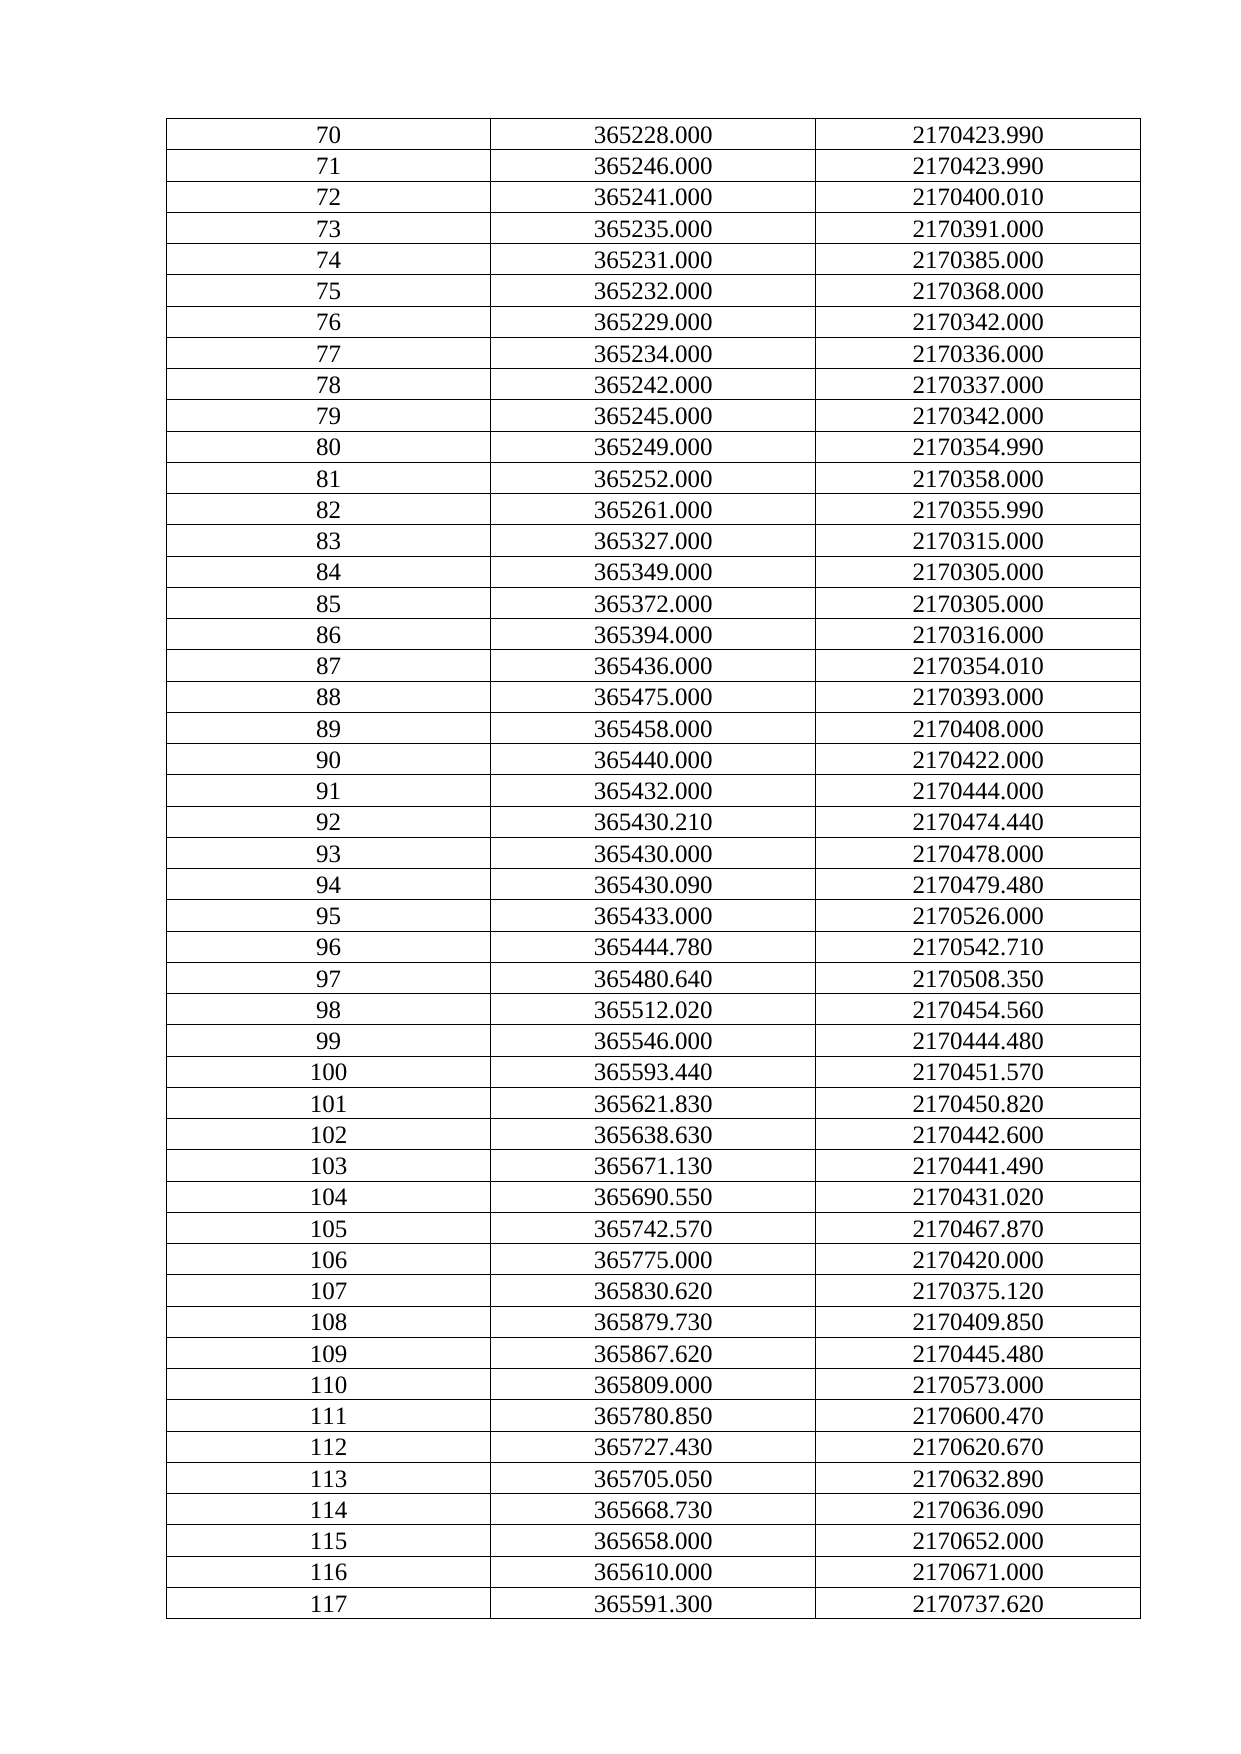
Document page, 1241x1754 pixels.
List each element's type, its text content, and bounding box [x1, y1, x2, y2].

table_cell 2170478.000 [816, 838, 1140, 868]
table_cell 2170420.000 [816, 1244, 1140, 1274]
table_cell 85 [167, 588, 490, 618]
table_cell 365228.000 [491, 119, 815, 149]
table_cell 111 [167, 1400, 490, 1431]
table_cell 2170342.000 [816, 400, 1140, 431]
table_cell 2170315.000 [816, 525, 1140, 556]
table_cell 77 [167, 338, 490, 368]
table_cell 2170467.870 [816, 1213, 1140, 1243]
table_cell 75 [167, 275, 490, 306]
table_cell 365668.730 [491, 1494, 815, 1524]
table_cell 2170508.350 [816, 963, 1140, 993]
table_cell 2170431.020 [816, 1182, 1140, 1212]
table_cell 2170316.000 [816, 619, 1140, 649]
table_cell 365232.000 [491, 275, 815, 306]
table_cell 83 [167, 525, 490, 556]
table_cell 365327.000 [491, 525, 815, 556]
table_cell 109 [167, 1338, 490, 1368]
table_cell 2170474.440 [816, 807, 1140, 837]
table_cell 2170385.000 [816, 244, 1140, 274]
table_cell 365830.620 [491, 1275, 815, 1306]
table_cell 365638.630 [491, 1119, 815, 1149]
table_cell 365610.000 [491, 1557, 815, 1587]
table_cell 365349.000 [491, 557, 815, 587]
table_cell 2170451.570 [816, 1057, 1140, 1087]
table_cell 2170442.600 [816, 1119, 1140, 1149]
table_cell 2170355.990 [816, 494, 1140, 524]
table_cell 2170737.620 [816, 1588, 1140, 1618]
table_cell 365780.850 [491, 1400, 815, 1431]
table_cell 365372.000 [491, 588, 815, 618]
table_cell 2170422.000 [816, 744, 1140, 774]
table_cell 365512.020 [491, 994, 815, 1024]
table_cell 99 [167, 1025, 490, 1056]
table_cell 365261.000 [491, 494, 815, 524]
table_cell 74 [167, 244, 490, 274]
table_cell 365809.000 [491, 1369, 815, 1399]
table_cell 365727.430 [491, 1432, 815, 1462]
table_cell 113 [167, 1463, 490, 1493]
table_cell 88 [167, 682, 490, 712]
table_cell 78 [167, 369, 490, 399]
table_cell 82 [167, 494, 490, 524]
table_cell 70 [167, 119, 490, 149]
table_cell 2170632.890 [816, 1463, 1140, 1493]
table_cell 2170636.090 [816, 1494, 1140, 1524]
table_cell 365621.830 [491, 1088, 815, 1118]
table_cell 2170336.000 [816, 338, 1140, 368]
table_cell 2170305.000 [816, 557, 1140, 587]
table_cell 91 [167, 775, 490, 806]
table_cell 80 [167, 432, 490, 462]
table_cell 86 [167, 619, 490, 649]
table_cell 104 [167, 1182, 490, 1212]
table_cell 365444.780 [491, 932, 815, 962]
table_cell 102 [167, 1119, 490, 1149]
table_cell 365432.000 [491, 775, 815, 806]
table_cell 365246.000 [491, 150, 815, 181]
table_cell 117 [167, 1588, 490, 1618]
table_cell 365546.000 [491, 1025, 815, 1056]
table_cell 365671.130 [491, 1150, 815, 1181]
table_cell 96 [167, 932, 490, 962]
table_cell 365436.000 [491, 650, 815, 681]
table_cell 365433.000 [491, 900, 815, 931]
table_cell 116 [167, 1557, 490, 1587]
table_cell 365241.000 [491, 182, 815, 212]
table_cell 2170342.000 [816, 307, 1140, 337]
table_cell 2170671.000 [816, 1557, 1140, 1587]
table_cell 365245.000 [491, 400, 815, 431]
table_cell 2170600.470 [816, 1400, 1140, 1431]
table_cell 2170450.820 [816, 1088, 1140, 1118]
table_cell 71 [167, 150, 490, 181]
table_cell 94 [167, 869, 490, 899]
table_cell 92 [167, 807, 490, 837]
table_cell 2170375.120 [816, 1275, 1140, 1306]
table_cell 2170445.480 [816, 1338, 1140, 1368]
table_cell 2170409.850 [816, 1307, 1140, 1337]
table_cell 365249.000 [491, 432, 815, 462]
table_cell 365430.210 [491, 807, 815, 837]
table_cell 2170526.000 [816, 900, 1140, 931]
table_cell 2170423.990 [816, 119, 1140, 149]
table_cell 2170337.000 [816, 369, 1140, 399]
table_cell 79 [167, 400, 490, 431]
table_cell 2170573.000 [816, 1369, 1140, 1399]
table_cell 365593.440 [491, 1057, 815, 1087]
table_cell 365234.000 [491, 338, 815, 368]
table_cell 365591.300 [491, 1588, 815, 1618]
table_cell 2170368.000 [816, 275, 1140, 306]
table_cell 2170479.480 [816, 869, 1140, 899]
table_cell 105 [167, 1213, 490, 1243]
table_cell 84 [167, 557, 490, 587]
table_cell 365775.000 [491, 1244, 815, 1274]
table_cell 365430.090 [491, 869, 815, 899]
table_cell 2170408.000 [816, 713, 1140, 743]
table_cell 365867.620 [491, 1338, 815, 1368]
table_cell 2170354.010 [816, 650, 1140, 681]
table_cell 365231.000 [491, 244, 815, 274]
table_cell 2170542.710 [816, 932, 1140, 962]
table_cell 365742.570 [491, 1213, 815, 1243]
table_cell 72 [167, 182, 490, 212]
table_cell 2170400.010 [816, 182, 1140, 212]
table_cell 365235.000 [491, 213, 815, 243]
table_cell 106 [167, 1244, 490, 1274]
table_cell 2170358.000 [816, 463, 1140, 493]
table_cell 115 [167, 1525, 490, 1556]
table_cell 365879.730 [491, 1307, 815, 1337]
table_cell 81 [167, 463, 490, 493]
table_cell 365430.000 [491, 838, 815, 868]
table_cell 2170393.000 [816, 682, 1140, 712]
table_cell 365480.640 [491, 963, 815, 993]
table_cell 76 [167, 307, 490, 337]
table_cell 2170620.670 [816, 1432, 1140, 1462]
table_cell 365658.000 [491, 1525, 815, 1556]
table_cell 2170391.000 [816, 213, 1140, 243]
table_cell 2170454.560 [816, 994, 1140, 1024]
table_cell 89 [167, 713, 490, 743]
table_cell 2170652.000 [816, 1525, 1140, 1556]
table_cell 73 [167, 213, 490, 243]
table_cell 103 [167, 1150, 490, 1181]
table_cell 365229.000 [491, 307, 815, 337]
table_cell 365690.550 [491, 1182, 815, 1212]
table_cell 112 [167, 1432, 490, 1462]
table_cell 365440.000 [491, 744, 815, 774]
table_cell 110 [167, 1369, 490, 1399]
table_cell 365252.000 [491, 463, 815, 493]
table_cell 108 [167, 1307, 490, 1337]
table_cell 101 [167, 1088, 490, 1118]
table_cell 365458.000 [491, 713, 815, 743]
table_cell 365242.000 [491, 369, 815, 399]
table_cell 2170423.990 [816, 150, 1140, 181]
table_cell 93 [167, 838, 490, 868]
table_cell 2170441.490 [816, 1150, 1140, 1181]
table_cell 87 [167, 650, 490, 681]
table_cell 2170354.990 [816, 432, 1140, 462]
table_cell 114 [167, 1494, 490, 1524]
table_cell 365705.050 [491, 1463, 815, 1493]
table_cell 2170444.000 [816, 775, 1140, 806]
table_cell 107 [167, 1275, 490, 1306]
table_cell 95 [167, 900, 490, 931]
table_cell 90 [167, 744, 490, 774]
table_cell 365475.000 [491, 682, 815, 712]
table_cell 100 [167, 1057, 490, 1087]
table_cell 365394.000 [491, 619, 815, 649]
table_cell 2170444.480 [816, 1025, 1140, 1056]
table_cell 97 [167, 963, 490, 993]
table_cell 98 [167, 994, 490, 1024]
table_cell 2170305.000 [816, 588, 1140, 618]
